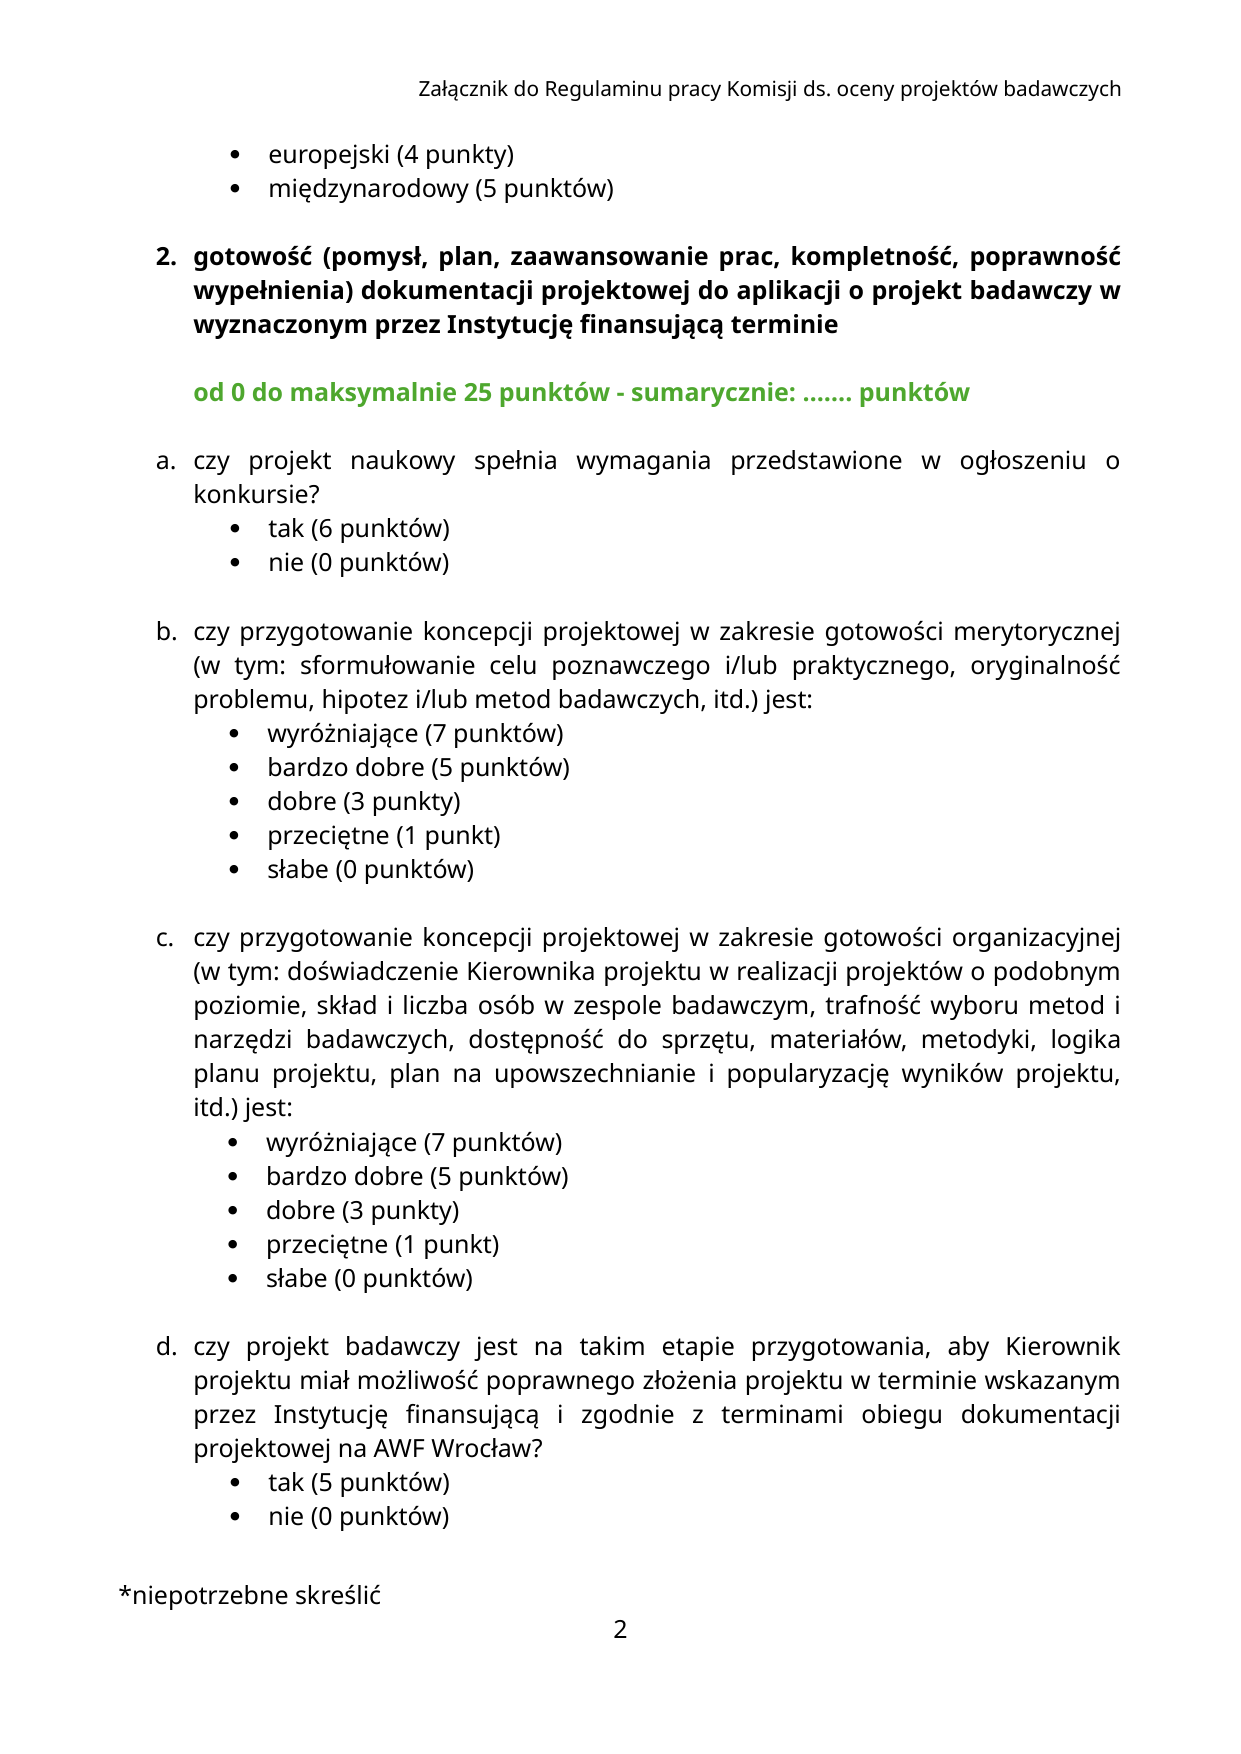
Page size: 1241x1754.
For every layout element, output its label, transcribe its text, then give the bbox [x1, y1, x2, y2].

list czy przygotowanie koncepcji projektowej w zakresie gotowości organizacyjnej (w tym: doświadczenie Kierownika projektu w realizacji projektów o podobnym poziomie, skład i liczba osób w zespole badawczym, trafność wyboru metod i narzędzi badawczych, dostępność do sprzętu, materiałów, metodyki, logika planu projektu, plan na upowszechnianie i popularyzację wyników projektu, itd.) jest: [156, 920, 1122, 1124]
list słabe (0 punktów) [229, 852, 1122, 886]
list wyróżniające (7 punktów) [228, 1124, 1122, 1158]
list wyróżniające (7 punktów) [229, 715, 1122, 749]
list czy przygotowanie koncepcji projektowej w zakresie gotowości merytorycznej (w tym: sformułowanie celu poznawczego i/lub praktycznego, oryginalność problemu, hipotez i/lub metod badawczych, itd.) jest: [156, 613, 1122, 715]
list europejski (4 punkty) [231, 136, 1122, 170]
list tak (6 punktów) [231, 511, 1122, 545]
list nie (0 punktów) [231, 545, 1122, 579]
list dobre (3 punkty) [229, 783, 1122, 818]
list dobre (3 punkty) [228, 1192, 1122, 1226]
list słabe (0 punktów) [228, 1260, 1122, 1294]
list gotowość (pomysł, plan, zaawansowanie prac, kompletność, poprawność wypełnienia) dokumentacji projektowej do aplikacji o projekt badawczy w wyznaczonym przez Instytucję finansującą terminie [156, 238, 1122, 341]
list czy projekt naukowy spełnia wymagania przedstawione w ogłoszeniu o konkursie? [156, 443, 1122, 511]
list międzynarodowy (5 punktów) [231, 170, 1122, 204]
list czy projekt badawczy jest na takim etapie przygotowania, aby Kierownik projektu miał możliwość poprawnego złożenia projektu w terminie wskazanym przez Instytucję finansującą i zgodnie z terminami obiegu dokumentacji projektowej na AWF Wrocław? [156, 1328, 1122, 1465]
list przeciętne (1 punkt) [229, 818, 1122, 852]
list nie (0 punktów) [231, 1499, 1122, 1533]
text od 0 do maksymalnie 25 punktów - sumarycznie: ……. punktów [193, 375, 1122, 409]
list bardzo dobre (5 punktów) [229, 749, 1122, 783]
list przeciętne (1 punkt) [228, 1226, 1122, 1260]
list tak (5 punktów) [231, 1465, 1122, 1499]
list bardzo dobre (5 punktów) [228, 1158, 1122, 1192]
